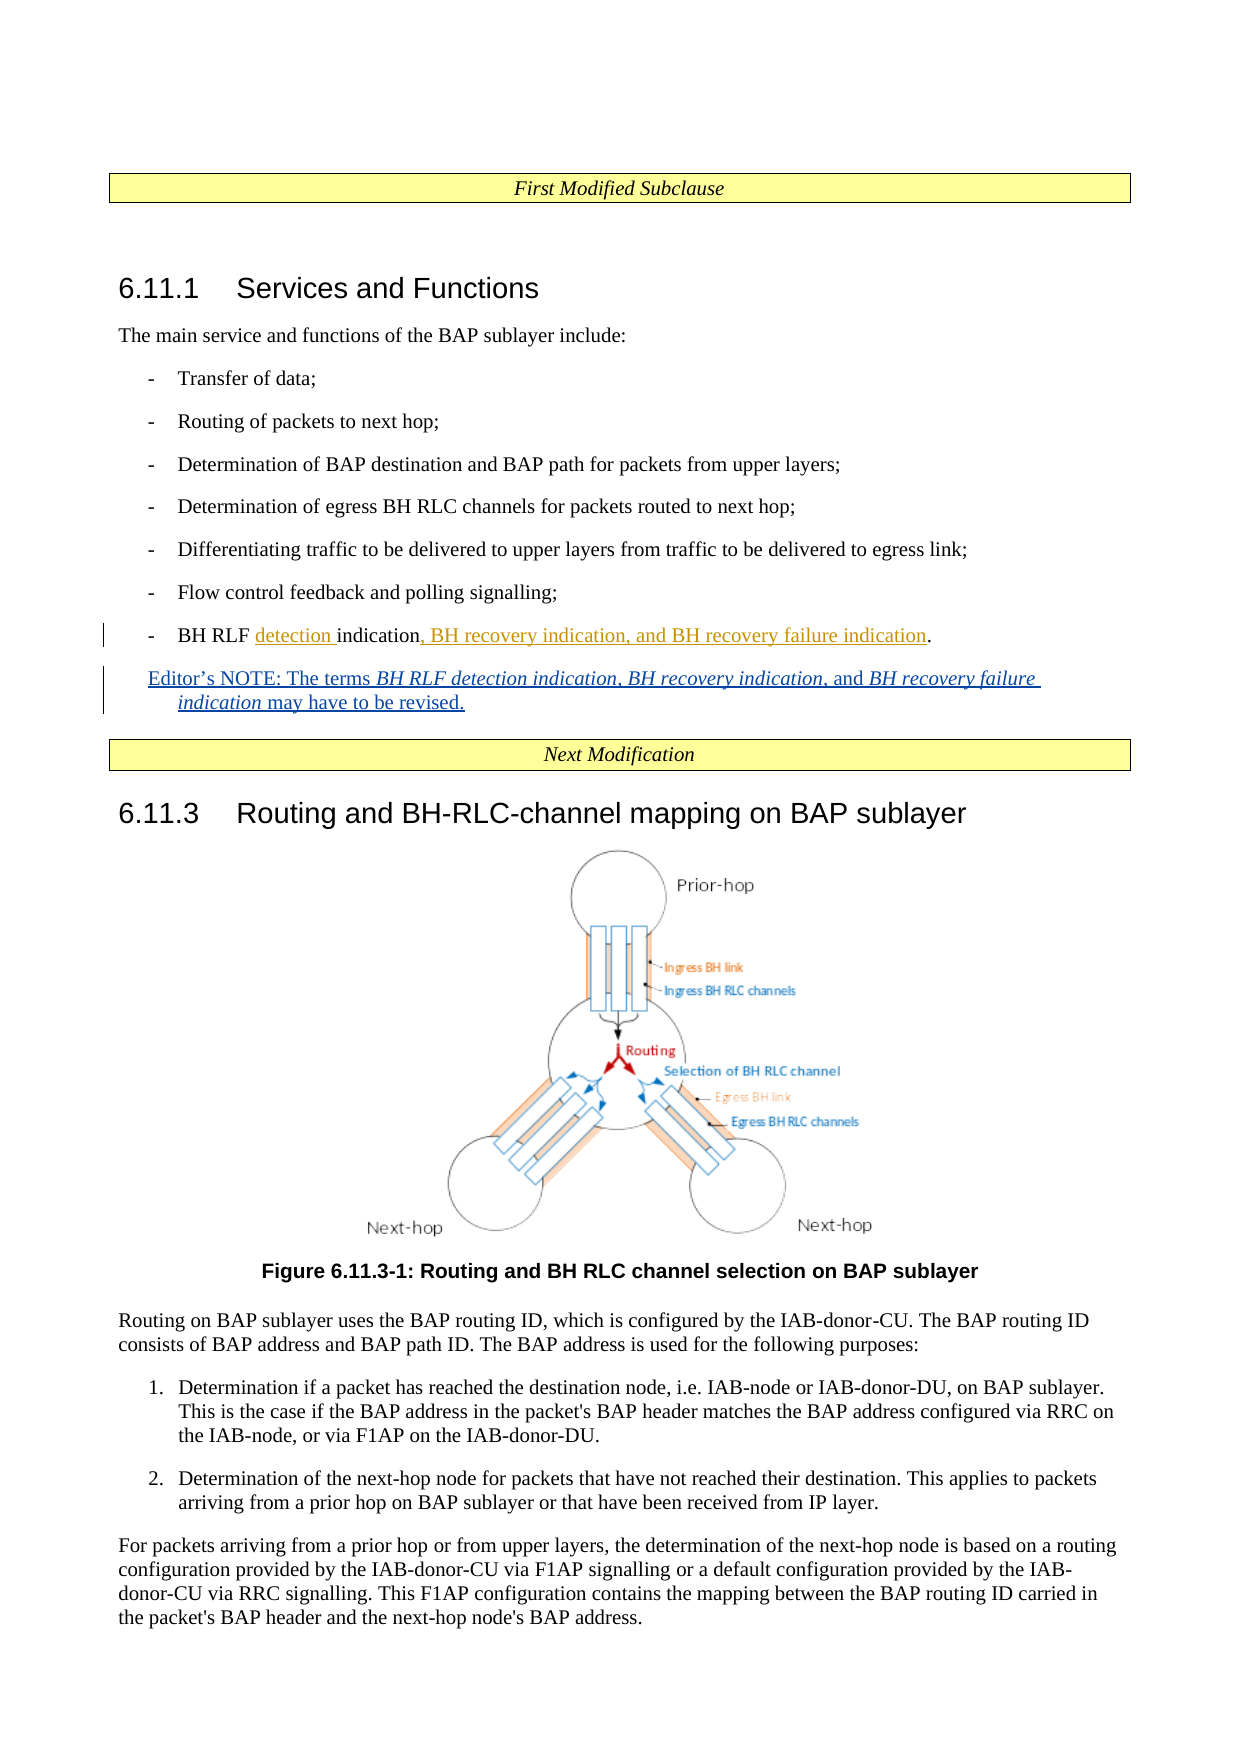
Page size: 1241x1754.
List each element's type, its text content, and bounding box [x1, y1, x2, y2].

text The main service and functions of the BAP sublayer include: [118, 323, 1122, 347]
text - Determination of egress BH RLC channels for packets routed to next hop; [148, 494, 1122, 518]
text 1. Determination if a packet has reached the destination node, i.e. IAB-node or IAB-donor-DU, on BAP sublayer. This is the case if the BAP address in the packet's BAP header matches the BAP address configured via RRC on the IAB-node, or via F1AP on the IAB-donor-DU. [148, 1375, 1122, 1447]
text - BH RLF indication. [148, 623, 1122, 647]
text - Differentiating traffic to be delivered to upper layers from traffic to be delivered to egress link; [148, 537, 1122, 561]
subtitle 6.11.3 Routing and BH-RLC-channel mapping on BAP sublayer [118, 796, 1122, 830]
text - Determination of BAP destination and BAP path for packets from upper layers; [148, 452, 1122, 476]
text - Transfer of data; [148, 366, 1122, 390]
text Figure 6.11.3-1: Routing and BH RLC channel selection on BAP sublayer [118, 1259, 1122, 1283]
subtitle 6.11.1 Services and Functions [118, 271, 1122, 304]
text For packets arriving from a prior hop or from upper layers, the determination of the next-hop node is based on a routing configuration provided by the IAB-donor-CU via F1AP signalling or a default configuration provided by the IAB-donor-CU via RRC signalling. This F1AP configuration contains the mapping between the BAP routing ID carried in the packet's BAP header and the next-hop node's BAP address. [118, 1533, 1122, 1629]
text Routing on BAP sublayer uses the BAP routing ID, which is configured by the IAB-donor-CU. The BAP routing ID consists of BAP address and BAP path ID. The BAP address is used for the following purposes: [118, 1308, 1122, 1356]
text First Modified Subclause [110, 174, 1130, 202]
text - Flow control feedback and polling signalling; [148, 580, 1122, 604]
text - Routing of packets to next hop; [148, 409, 1122, 433]
text Next Modification [110, 740, 1130, 770]
text 2. Determination of the next-hop node for packets that have not reached their destination. This applies to packets arriving from a prior hop on BAP sublayer or that have been received from IP layer. [148, 1466, 1122, 1514]
